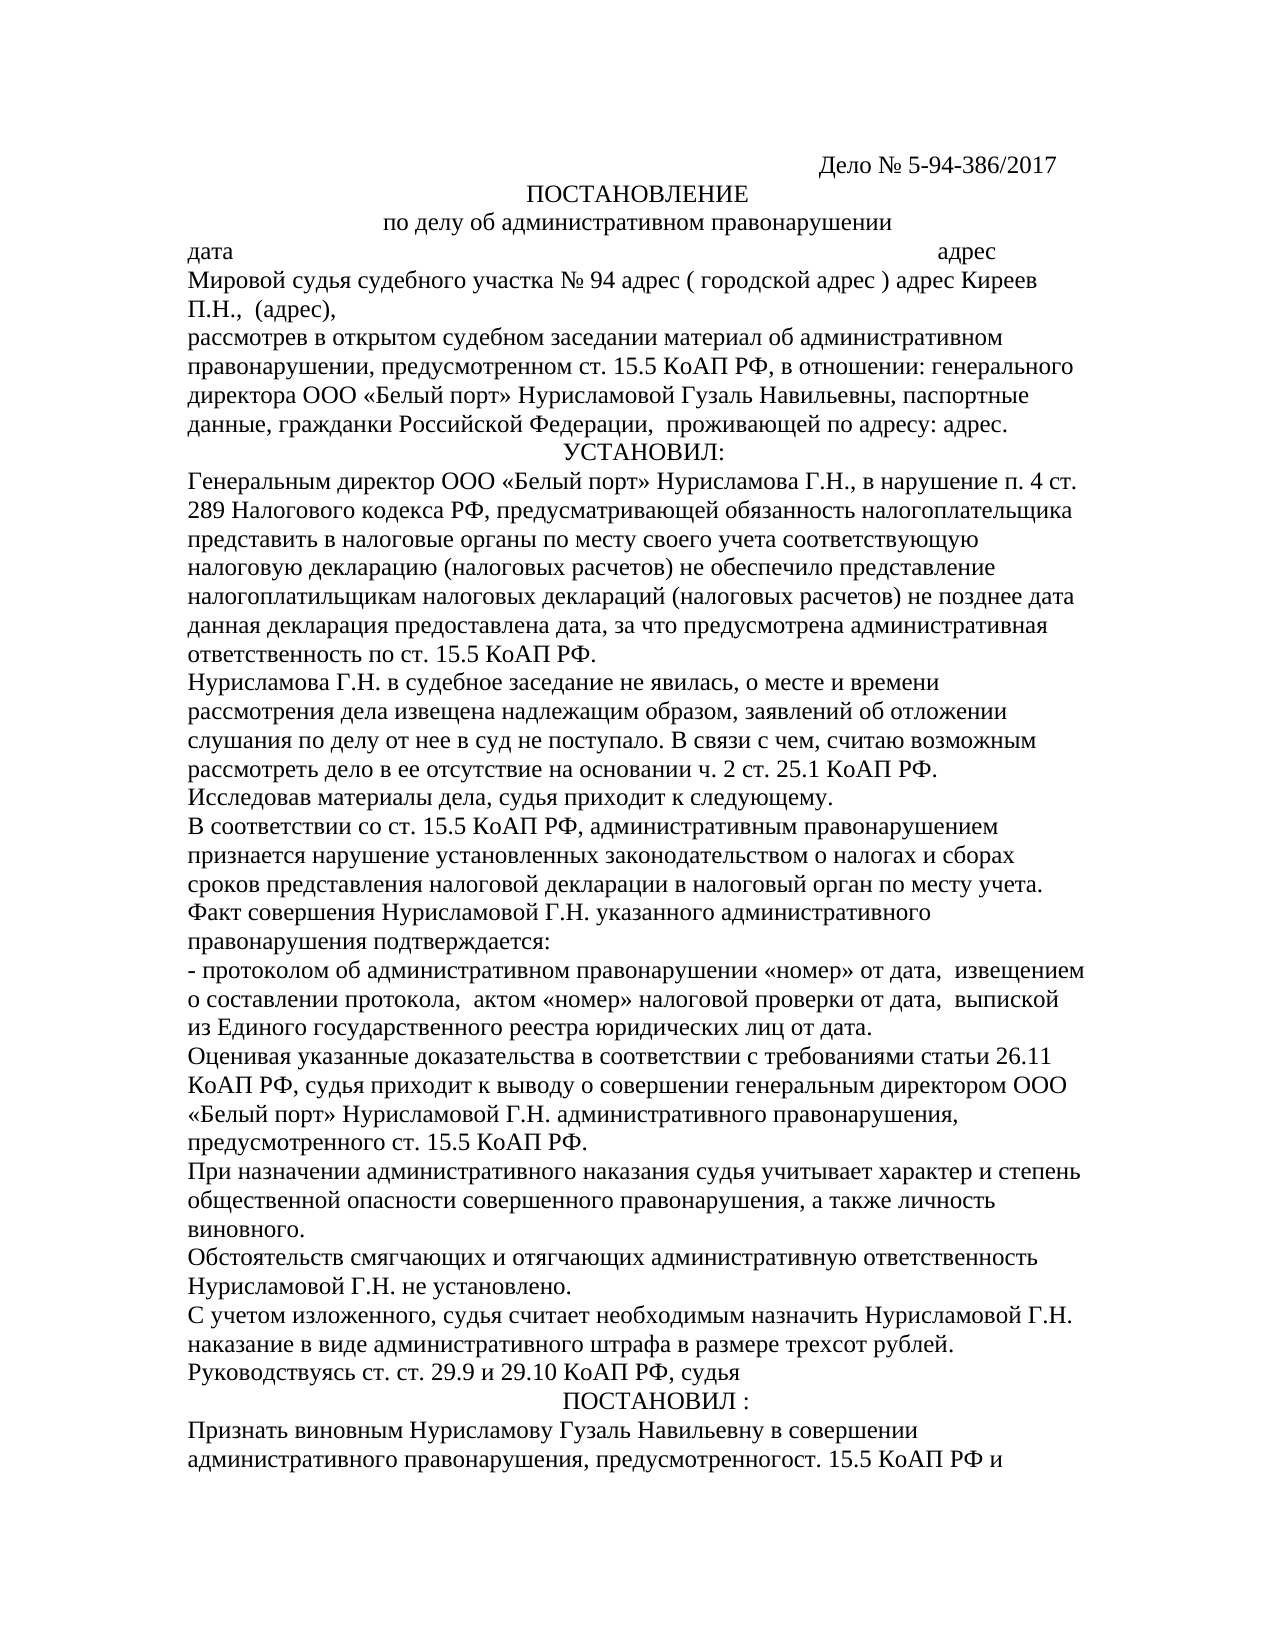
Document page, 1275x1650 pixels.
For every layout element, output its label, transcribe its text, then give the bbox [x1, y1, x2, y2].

text Руководствуясь ст. ст. 29.9 и 29.10 КоАП РФ, судья [187, 1357, 1087, 1386]
text При назначении административного наказания судья учитывает характер и степень общественной опасности совершенного правонарушения, а также личность виновного. [187, 1156, 1087, 1242]
text Мировой судья судебного участка № 94 адрес ( городской адрес ) адрес Киреев П.Н., (адрес), [187, 265, 1087, 322]
text ПОСТАНОВИЛ : [487, 1386, 1087, 1415]
text Генеральным директор ООО «Белый порт» Нурисламова Г.Н., в нарушение п. 4 ст. 289 Налогового кодекса РФ, предусматривающей обязанность налогоплательщика представить в налоговые органы по месту своего учета соответствующую налоговую декларацию (налоговых расчетов) не обеспечило представление налогоплатильщикам налоговых деклараций (налоговых расчетов) не позднее дата данная декларация предоставлена дата, за что предусмотрена административная ответственность по ст. 15.5 КоАП РФ. [187, 466, 1087, 667]
text дата адрес [187, 236, 1087, 265]
text Обстоятельств смягчающих и отягчающих административную ответственность Нурисламовой Г.Н. не установлено. [187, 1242, 1087, 1300]
text ПОСТАНОВЛЕНИЕ [187, 179, 1087, 207]
text Исследовав материалы дела, судья приходит к следующему. [187, 782, 1087, 811]
text Факт совершения Нурисламовой Г.Н. указанного административного правонарушения подтверждается: [187, 897, 1087, 955]
text Оценивая указанные доказательства в соответствии с требованиями статьи 26.11 КоАП РФ, судья приходит к выводу о совершении генеральным директором ООО «Белый порт» Нурисламовой Г.Н. административного правонарушения, предусмотренного ст. 15.5 КоАП РФ. [187, 1041, 1087, 1156]
text - протоколом об административном правонарушении «номер» от дата, извещением о составлении протокола, актом «номер» налоговой проверки от дата, выпиской из Единого государственного реестра юридических лиц от дата. [187, 955, 1087, 1041]
text Дело № 5-94-386/2017 [712, 150, 1087, 179]
text рассмотрев в открытом судебном заседании материал об административном правонарушении, предусмотренном ст. 15.5 КоАП РФ, в отношении: генерального директора ООО «Белый порт» Нурисламовой Гузаль Навильевны, паспортные данные, гражданки Российской Федерации, проживающей по адресу: адрес. [187, 322, 1087, 437]
text по делу об административном правонарушении [187, 207, 1087, 236]
text В соответствии со ст. 15.5 КоАП РФ, административным правонарушением признается нарушение установленных законодательством о налогах и сборах сроков представления налоговой декларации в налоговый орган по месту учета. [187, 811, 1087, 897]
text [187, 1415, 1087, 1472]
text С учетом изложенного, судья считает необходимым назначить Нурисламовой Г.Н. наказание в виде административного штрафа в размере трехсот рублей. [187, 1300, 1087, 1357]
text Нурисламова Г.Н. в судебное заседание не явилась, о месте и времени рассмотрения дела извещена надлежащим образом, заявлений об отложении слушания по делу от нее в суд не поступало. В связи с чем, считаю возможным рассмотреть дело в ее отсутствие на основании ч. 2 ст. 25.1 КоАП РФ. [187, 667, 1087, 782]
text УСТАНОВИЛ: [487, 437, 1087, 466]
